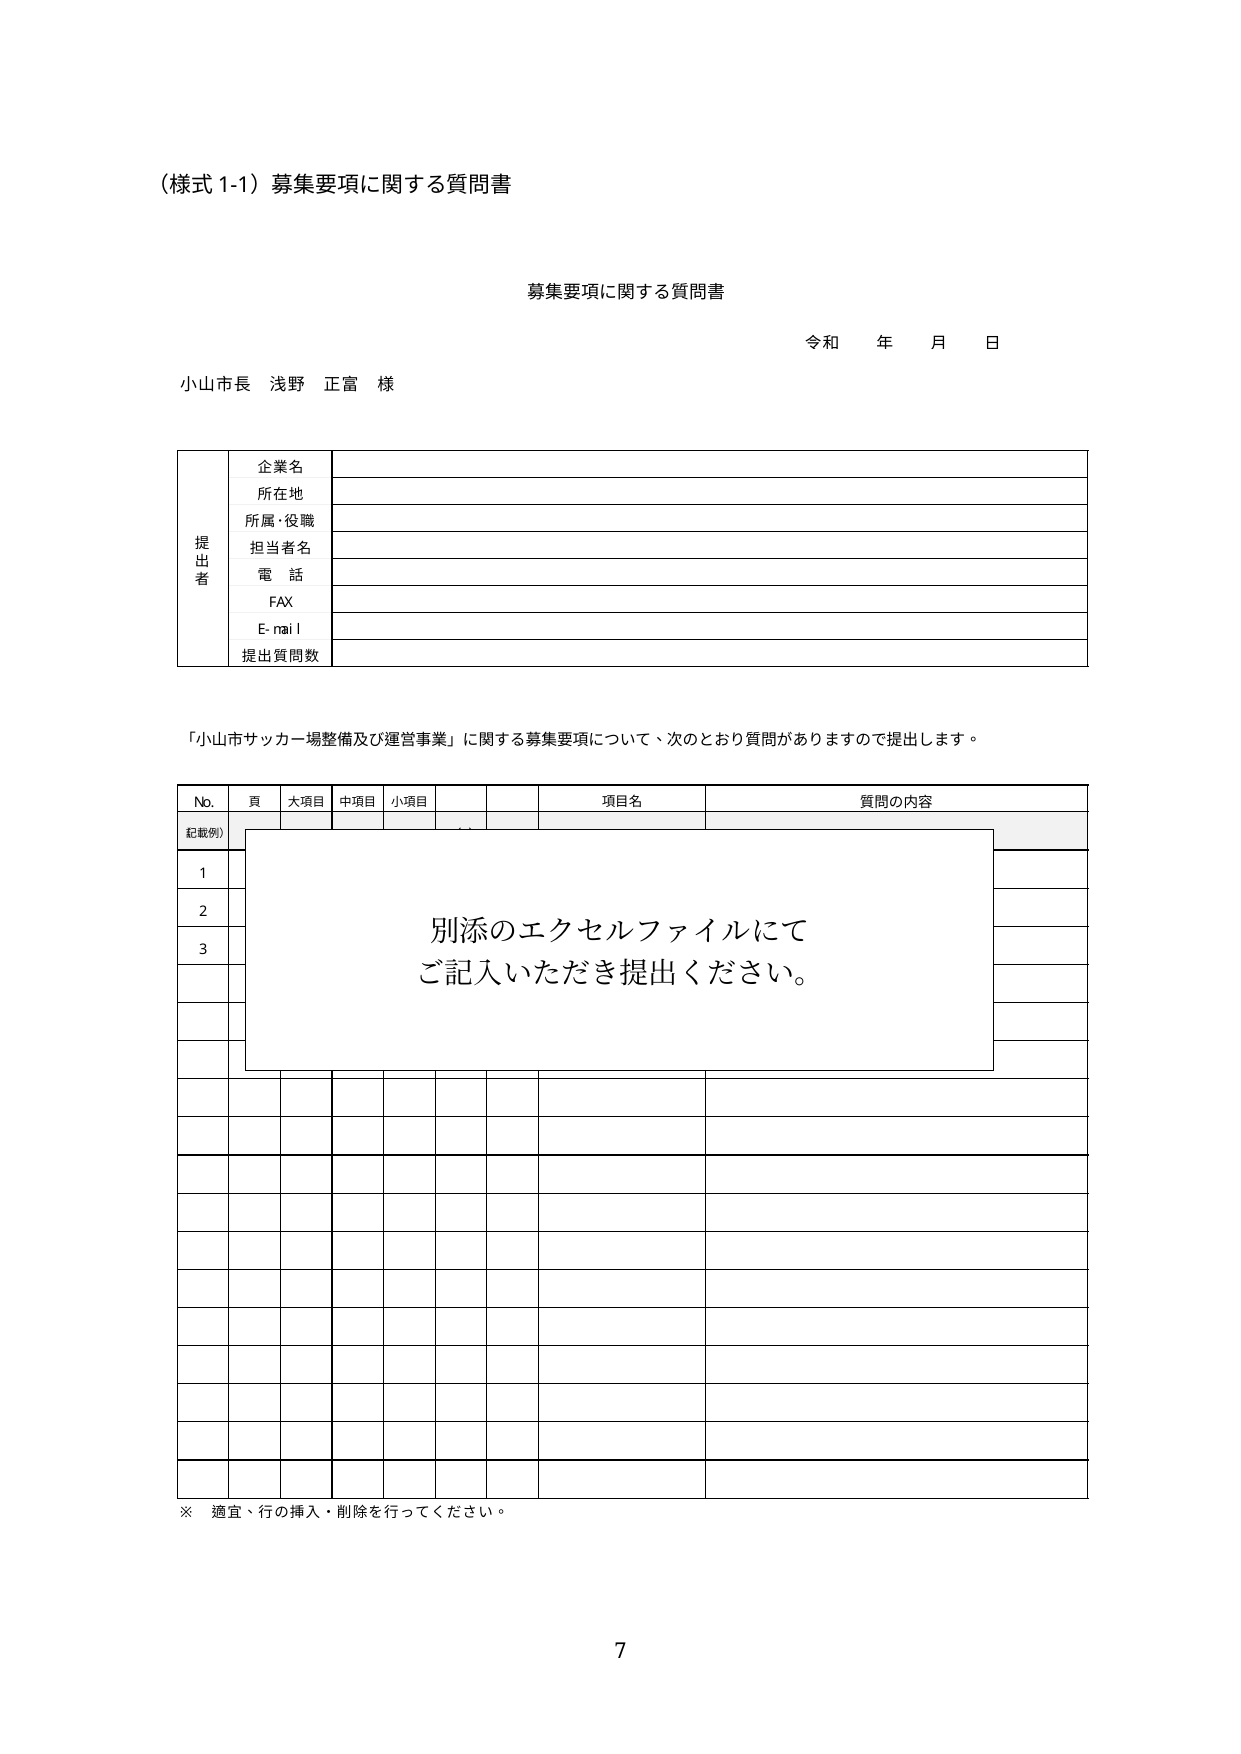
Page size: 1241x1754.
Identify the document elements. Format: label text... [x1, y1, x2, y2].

list （様式1-1）募集要項に関する質問書 [148, 164, 1092, 202]
